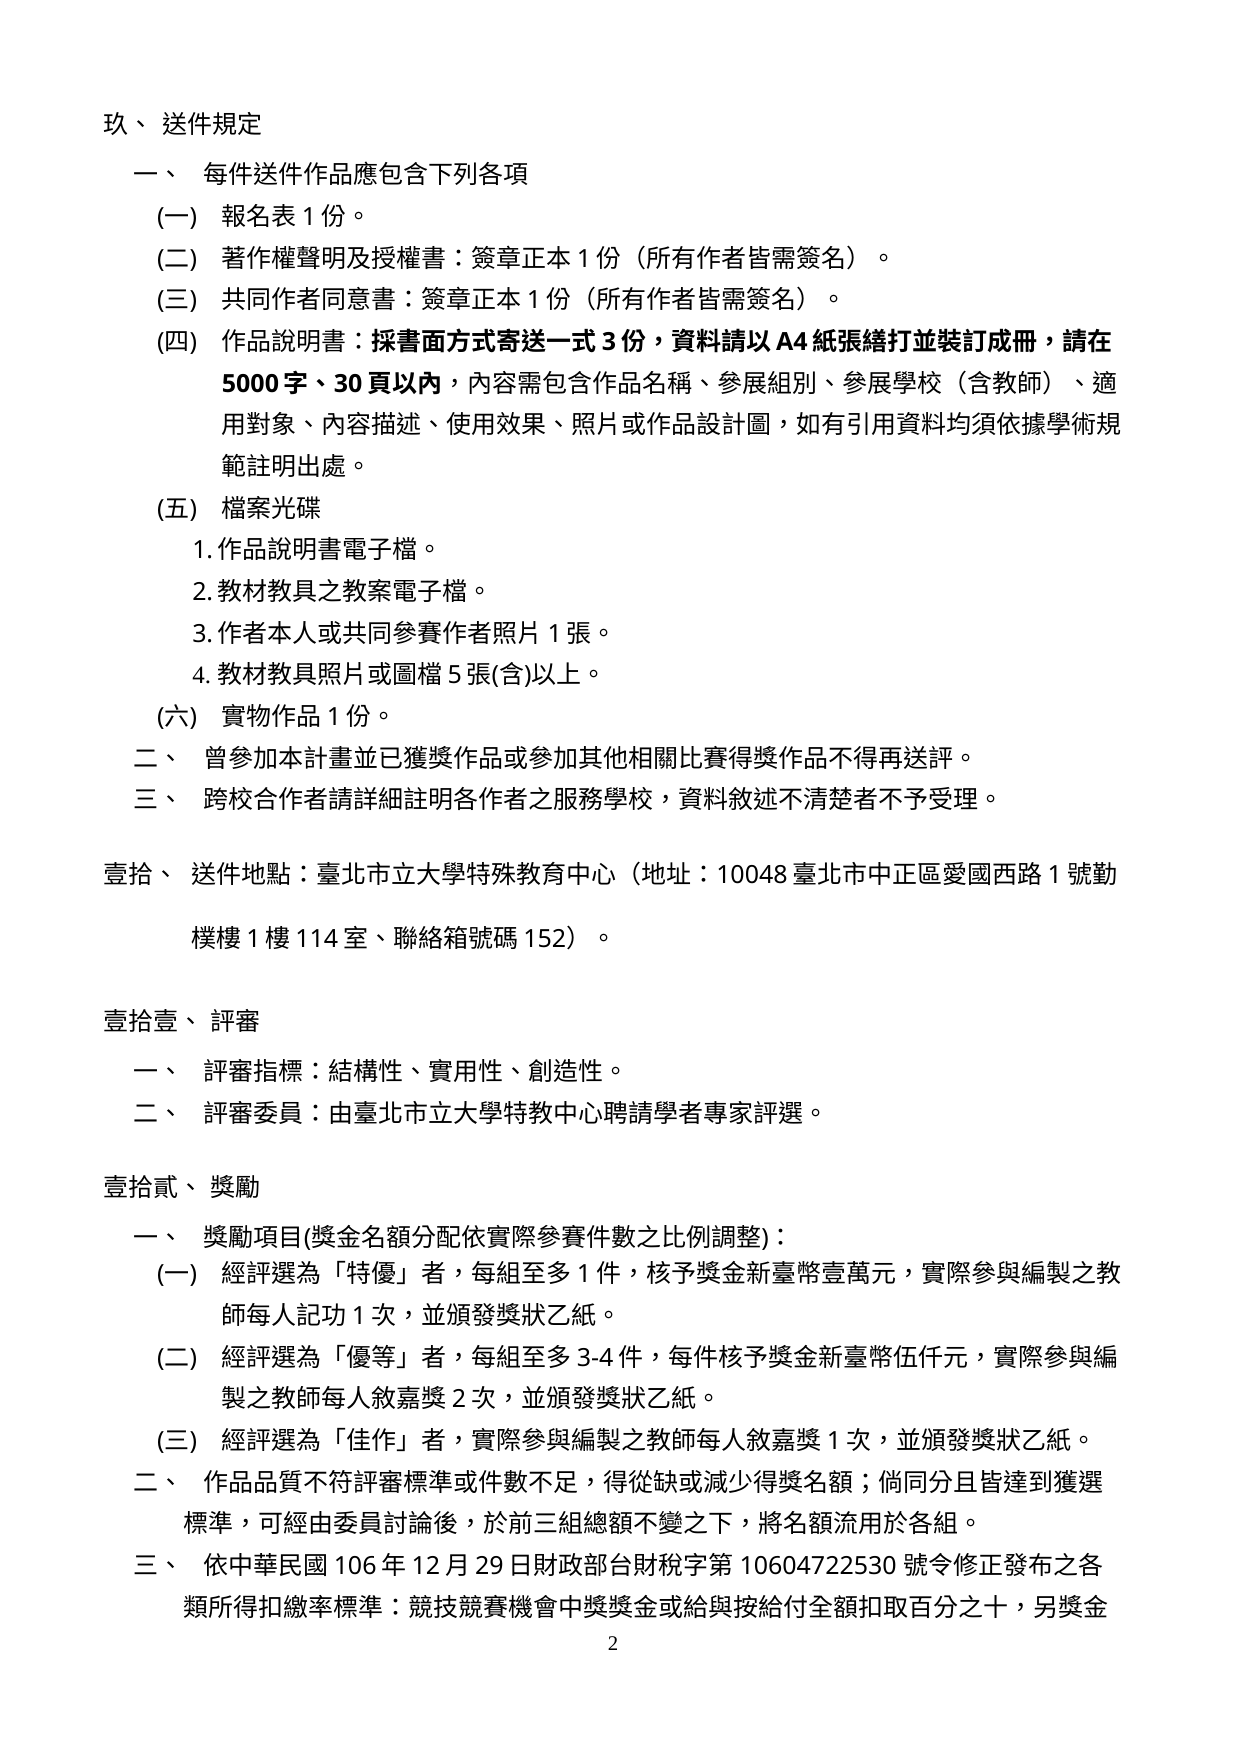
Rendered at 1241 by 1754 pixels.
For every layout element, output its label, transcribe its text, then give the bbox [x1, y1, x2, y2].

list 經評選為「特優」者，每組至多1件，核予獎金新臺幣壹萬元，實際參與編製之教師每人記功1次，並頒發獎狀乙紙。 [157, 1254, 1122, 1332]
list 評審委員：由臺北市立大學特教中心聘請學者專家評選。 [133, 1093, 1122, 1129]
list 著作權聲明及授權書：簽章正本1份（所有作者皆需簽名）。 [157, 238, 1122, 274]
list 曾參加本計畫並已獲獎作品或參加其他相關比賽得獎作品不得再送評。 [133, 738, 1122, 774]
list 每件送件作品應包含下列各項 [133, 155, 1122, 191]
list 作品說明書電子檔。 [192, 530, 1122, 566]
list 送件地點：臺北市立大學特殊教育中心（地址：10048臺北市中正區愛國西路1號勤樸樓1樓114室、聯絡箱號碼152）。 [103, 840, 1122, 968]
list 教材教具照片或圖檔5張(含)以上。 [192, 655, 1122, 691]
list 跨校合作者請詳細註明各作者之服務學校，資料敘述不清楚者不予受理。 [133, 780, 1122, 816]
list 作品說明書：採書面方式寄送一式3份，資料請以A4紙張繕打並裝訂成冊，請在 5000字、30頁以內，內容需包含作品名稱、參展組別、參展學校（含教師）、適用對象、內容描述、使用效果、照片或作品設計圖，如有引用資料均須依據學術規範註明出處。 [157, 322, 1122, 483]
list 評審 [103, 987, 1122, 1051]
list 送件規定 [103, 91, 1122, 155]
list 共同作者同意書：簽章正本1份（所有作者皆需簽名）。 [157, 280, 1122, 316]
list 獎勵項目(獎金名額分配依實際參賽件數之比例調整)： [133, 1217, 1122, 1254]
list 作者本人或共同參賽作者照片1張。 [192, 613, 1122, 649]
list 經評選為「優等」者，每組至多3-4件，每件核予獎金新臺幣伍仟元，實際參與編製之教師每人敘嘉獎2次，並頒發獎狀乙紙。 [157, 1337, 1122, 1415]
list 檔案光碟 [157, 488, 1122, 524]
list 獎勵 [103, 1153, 1122, 1217]
list 經評選為「佳作」者，實際參與編製之教師每人敘嘉獎1次，並頒發獎狀乙紙。 [157, 1420, 1122, 1457]
list 評審指標：結構性、實用性、創造性。 [133, 1051, 1122, 1088]
list 教材教具之教案電子檔。 [192, 572, 1122, 608]
list 實物作品1份。 [157, 697, 1122, 733]
list 報名表1份。 [157, 197, 1122, 233]
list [133, 1545, 1122, 1623]
list 作品品質不符評審標準或件數不足，得從缺或減少得獎名額；倘同分且皆達到獲選標準，可經由委員討論後，於前三組總額不變之下，將名額流用於各組。 [133, 1462, 1122, 1540]
